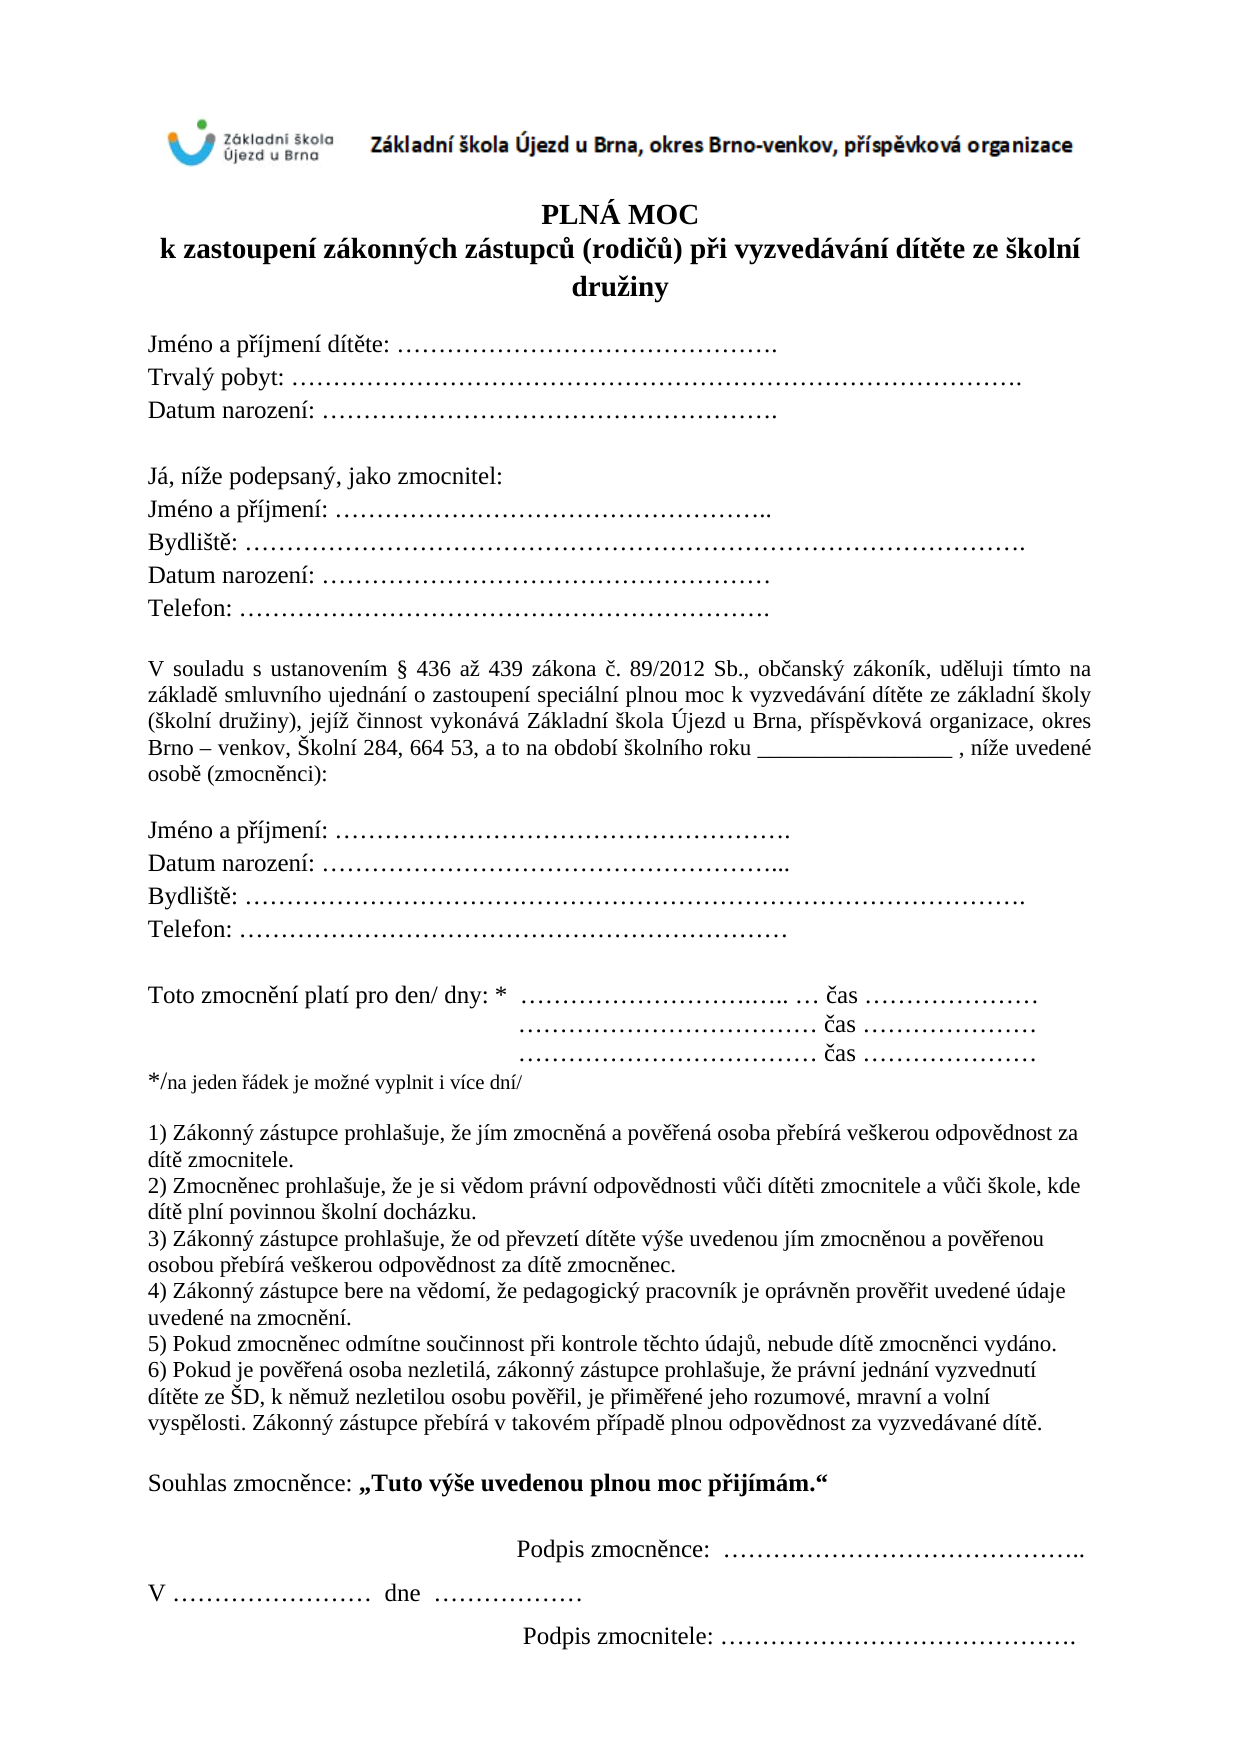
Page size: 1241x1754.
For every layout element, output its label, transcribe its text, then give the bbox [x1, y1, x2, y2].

text Jméno a příjmení: ………………………………………………. [148, 815, 1093, 844]
text V …………………… dne ……………… [148, 1578, 1093, 1606]
text Datum narození: ………………………………………………... [148, 848, 1093, 877]
text Telefon: ………………………………………………………… [148, 914, 1093, 943]
text ……………………………… čas ………………… [148, 1038, 1093, 1066]
text Podpis zmocněnce: …………………………………….. [148, 1534, 1093, 1563]
text Souhlas zmocněnce: „Tuto výše uvedenou plnou moc přijímám.“ [148, 1468, 1093, 1497]
text V souladu s ustanovením § 436 až 439 zákona č. 89/2012 Sb., občanský zákoník, uděluji tímto na základě smluvního ujednání o zastoupení speciální plnou moc k vyzvedávání dítěte ze základní školy (školní družiny), jejíž činnost vykonává Základní škola Újezd u Brna, příspěvková organizace, okres Brno – venkov, Školní 284, 664 53, a to na období školního roku _________________ , níže uvedené osobě (zmocněnci): [148, 654, 1093, 786]
text ……………………………… čas ………………… [148, 1009, 1093, 1038]
text Datum narození: ………………………………………………. [148, 395, 1093, 423]
text 5) Pokud zmocněnec odmítne součinnost při kontrole těchto údajů, nebude dítě zmocněnci vydáno. [148, 1330, 1093, 1356]
text Toto zmocnění platí pro den/ dny: * ……………………….….. … čas ………………… [148, 980, 1093, 1009]
text Datum narození: ……………………………………………… [148, 560, 1093, 588]
text Trvalý pobyt: ……………………………………………………………………………. [148, 362, 1093, 390]
text k zastoupení zákonných zástupců (rodičů) při vyzvedávání dítěte ze školní družiny [148, 231, 1093, 303]
text PLNÁ MOC [148, 197, 1093, 231]
text Jméno a příjmení dítěte: ………………………………………. [148, 329, 1093, 357]
text 6) Pokud je pověřená osoba nezletilá, zákonný zástupce prohlašuje, že právní jednání vyzvednutí dítěte ze ŠD, k němuž nezletilou osobu pověřil, je přiměřené jeho rozumové, mravní a volní vyspělosti. Zákonný zástupce přebírá v takovém případě plnou odpovědnost za vyzvedávané dítě. [148, 1356, 1093, 1436]
text Jméno a příjmení: …………………………………………….. [148, 494, 1093, 522]
picture [147, 73, 1089, 198]
text Podpis zmocnitele: ……………………………………. [148, 1621, 1093, 1649]
text Bydliště: …………………………………………………………………………………. [148, 527, 1093, 556]
text Bydliště: …………………………………………………………………………………. [148, 881, 1093, 910]
text Já, níže podepsaný, jako zmocnitel: [148, 461, 1093, 489]
text */na jeden řádek je možné vyplnit i více dní/ [148, 1066, 1093, 1095]
text 1) Zákonný zástupce prohlašuje, že jím zmocněná a pověřená osoba přebírá veškerou odpovědnost za dítě zmocnitele. 2) Zmocněnec prohlašuje, že je si vědom právní odpovědnosti vůči dítěti zmocnitele a vůči škole, kde dítě plní povinnou školní docházku. 3) Zákonný zástupce prohlašuje, že od převzetí dítěte výše uvedenou jím zmocněnou a pověřenou osobou přebírá veškerou odpovědnost za dítě zmocněnec. 4) Zákonný zástupce bere na vědomí, že pedagogický pracovník je oprávněn prověřit uvedené údaje uvedené na zmocnění. [148, 1119, 1093, 1330]
text Telefon: ………………………………………………………. [148, 593, 1093, 622]
